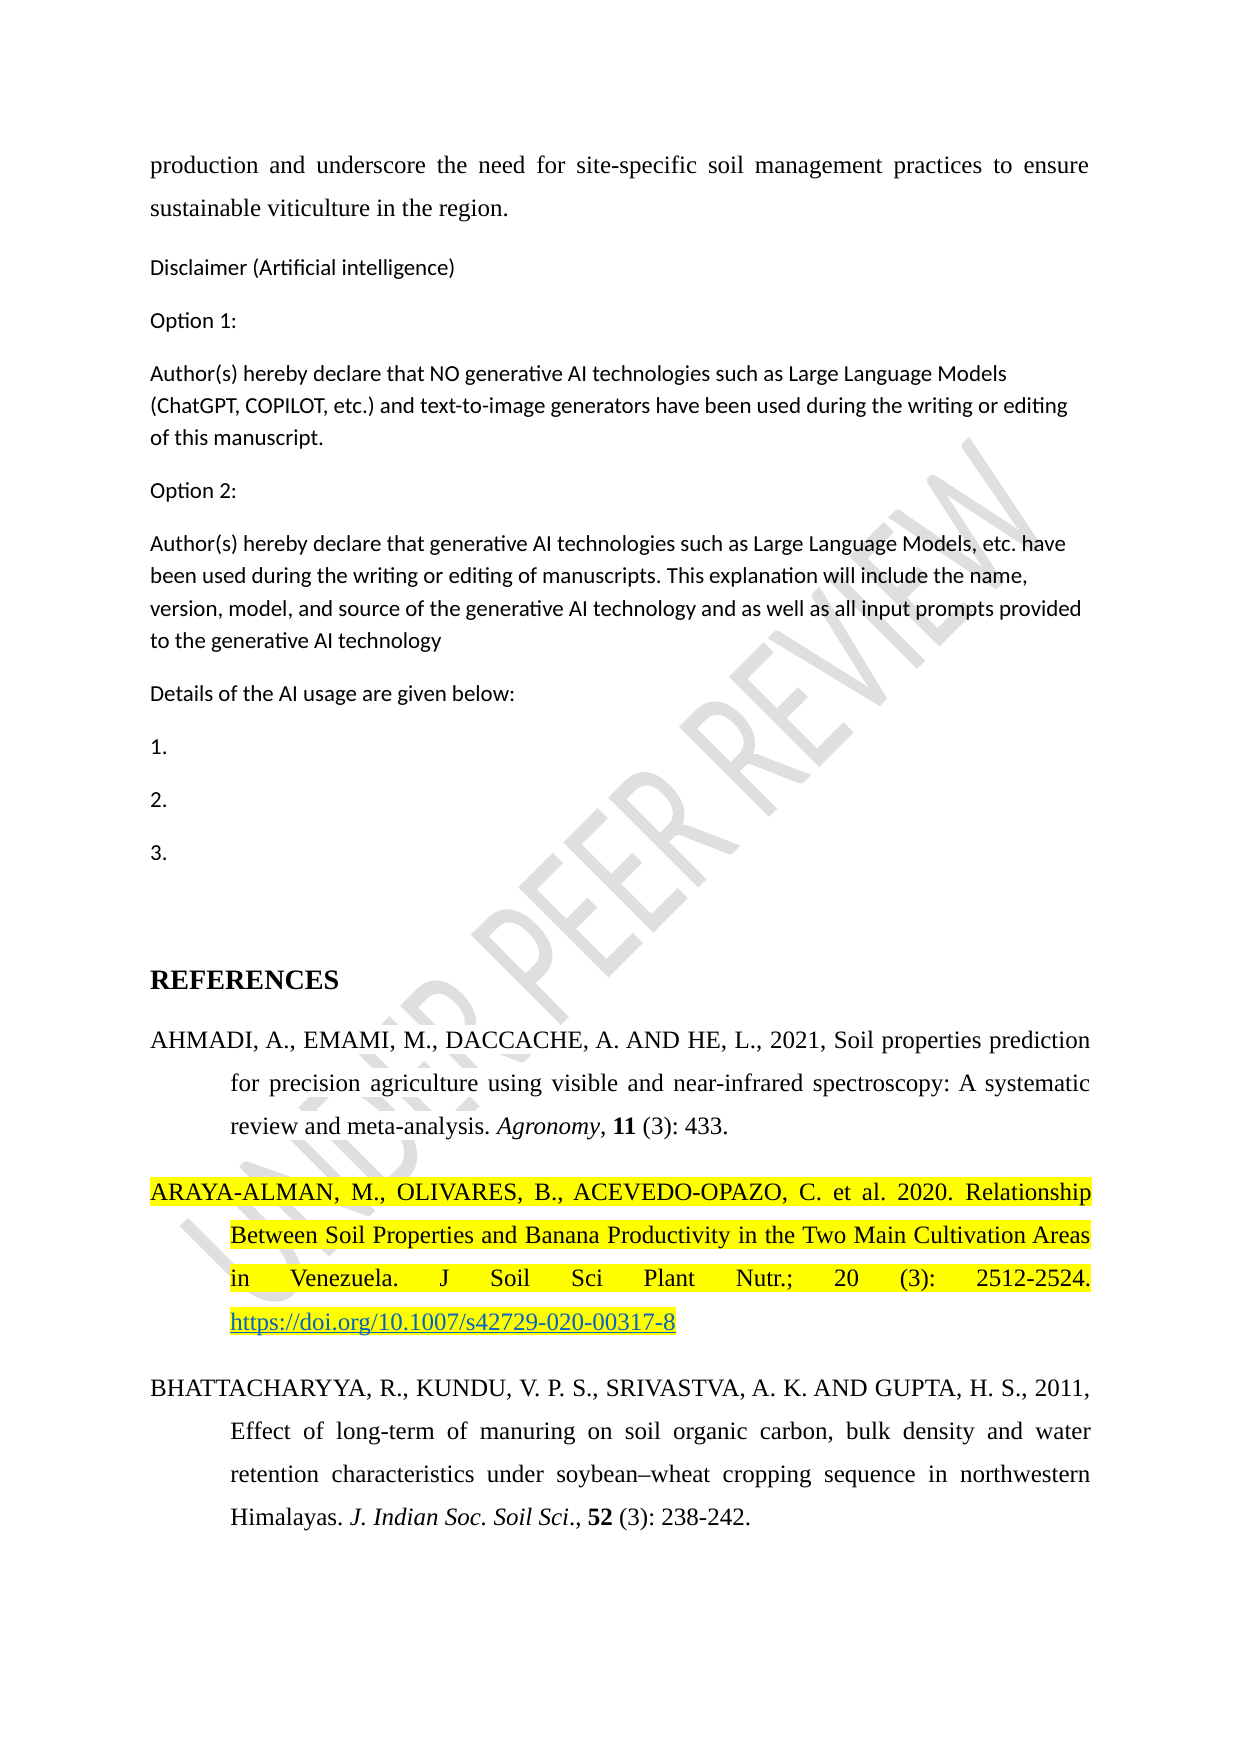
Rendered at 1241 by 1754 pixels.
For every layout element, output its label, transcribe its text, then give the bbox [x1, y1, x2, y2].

text Author(s) hereby declare that NO generative AI technologies such as Large Language Models (ChatGPT, COPILOT, etc.) and text-to-image generators have been used during the writing or editing of this manuscript. [150, 359, 1090, 451]
text 2. [150, 785, 1090, 813]
text Option 2: [150, 476, 1090, 504]
text AHMADI, A., EMAMI, M., DACCACHE, A. AND HE, L., 2021, Soil properties prediction for precision agriculture using visible and near-infrared spectroscopy: A systematic review and meta-analysis. Agronomy, 11 (3): 433. [150, 1054, 1091, 1140]
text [150, 150, 1090, 222]
text Option 1: [150, 306, 1090, 334]
text Details of the AI usage are given below: [150, 679, 1090, 707]
text BHATTACHARYYA, R., KUNDU, V. P. S., SRIVASTVA, A. K. AND GUPTA, H. S., 2011, Effect of long-term of manuring on soil organic carbon, bulk density and water retention characteristics under soybean–wheat cropping sequence in northwestern Himalayas. J. Indian Soc. Soil Sci., 52 (3): 238-242. [150, 1401, 1091, 1531]
text Disclaimer (Artificial intelligence) [150, 253, 1090, 281]
text Author(s) hereby declare that generative AI technologies such as Large Language Models, etc. have been used during the writing or editing of manuscripts. This explanation will include the name, version, model, and source of the generative AI technology and as well as all input prompts provided to the generative AI technology [150, 529, 1090, 654]
text REFERENCES [150, 963, 1090, 996]
text 3. [150, 838, 1090, 866]
text 1. [150, 732, 1090, 760]
text ARAYA-ALMAN, M., OLIVARES, B., ACEVEDO-OPAZO, C. et al. 2020. Relationship Between Soil Properties and Banana Productivity in the Two Main Cultivation Areas in Venezuela. J Soil Sci Plant Nutr.; 20 (3): 2512-2524. https://doi.org/10.1007/s42729-020-00317-8 [150, 1206, 1091, 1335]
